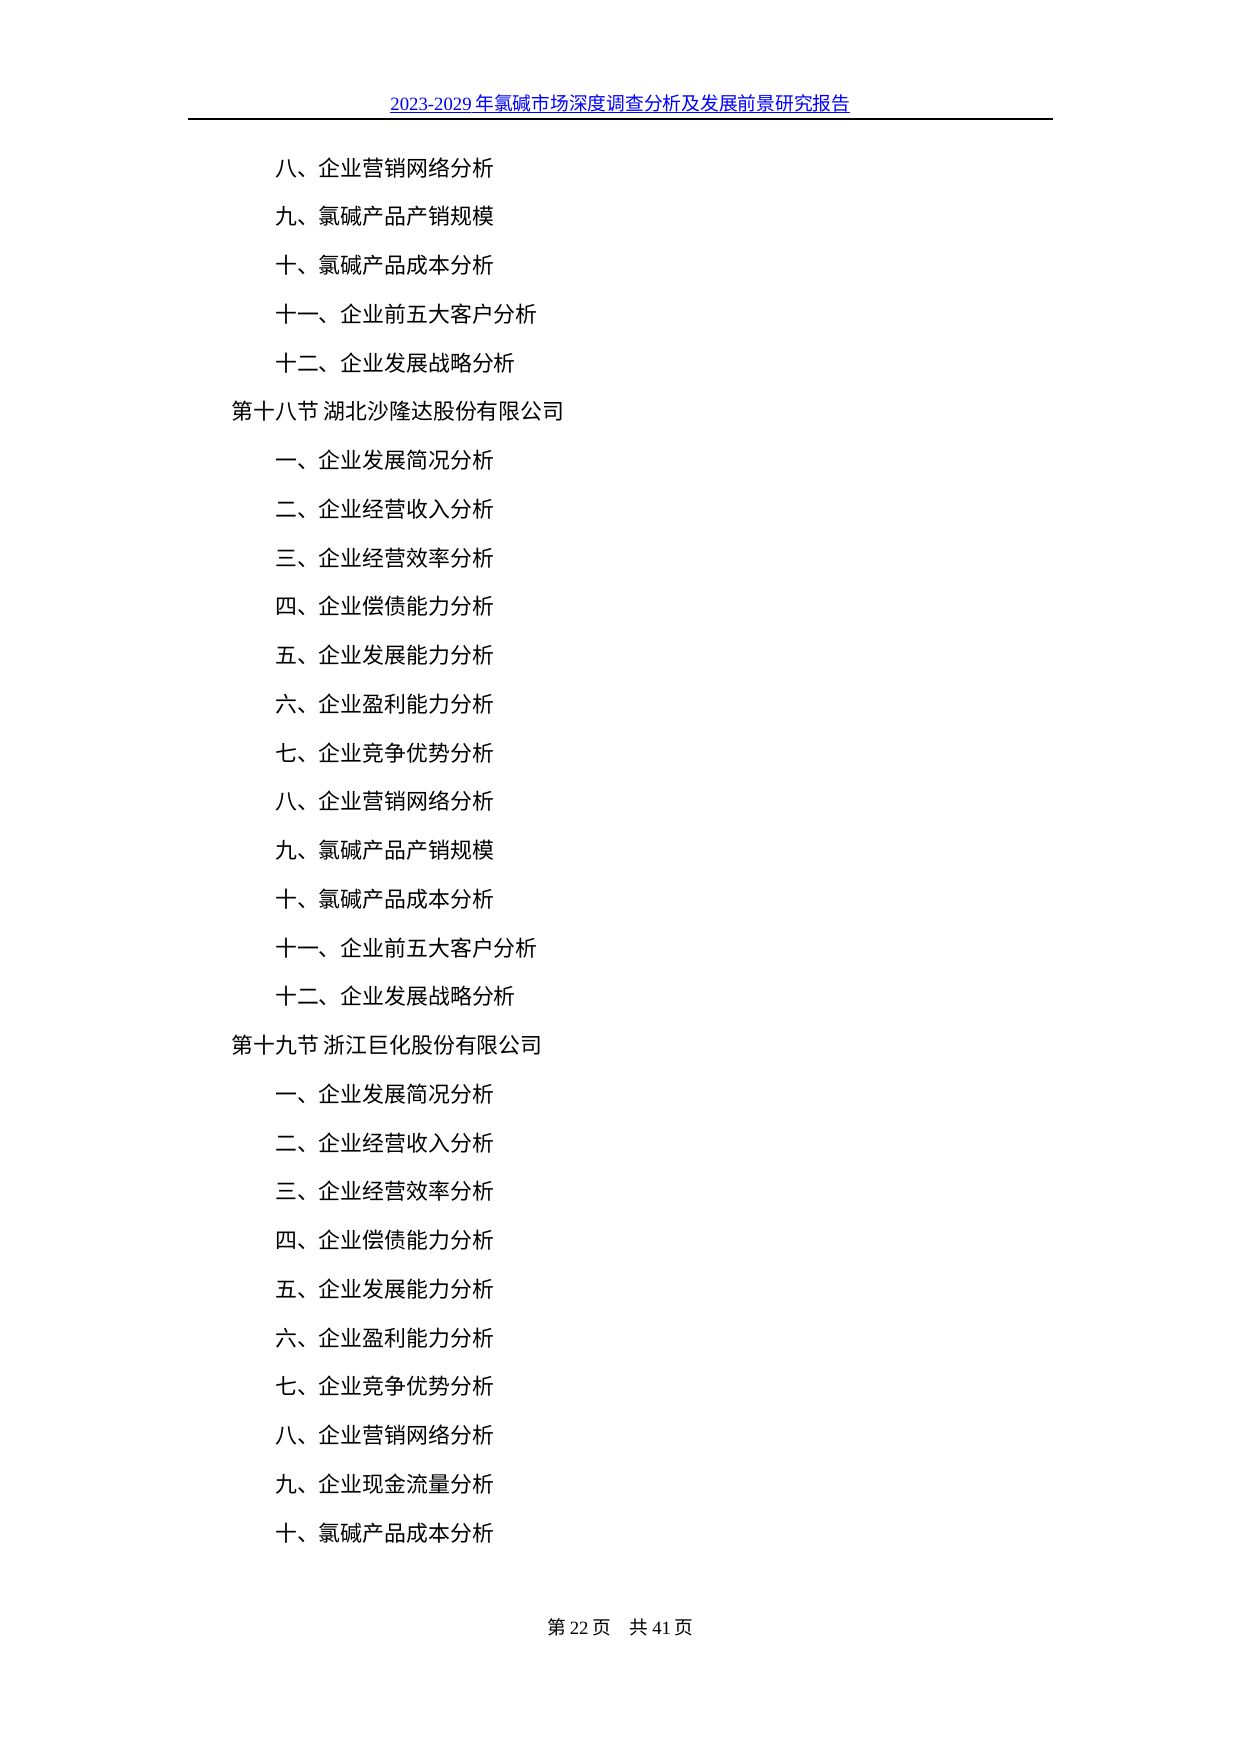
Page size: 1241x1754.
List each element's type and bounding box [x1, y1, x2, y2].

text [187, 150, 1053, 1548]
